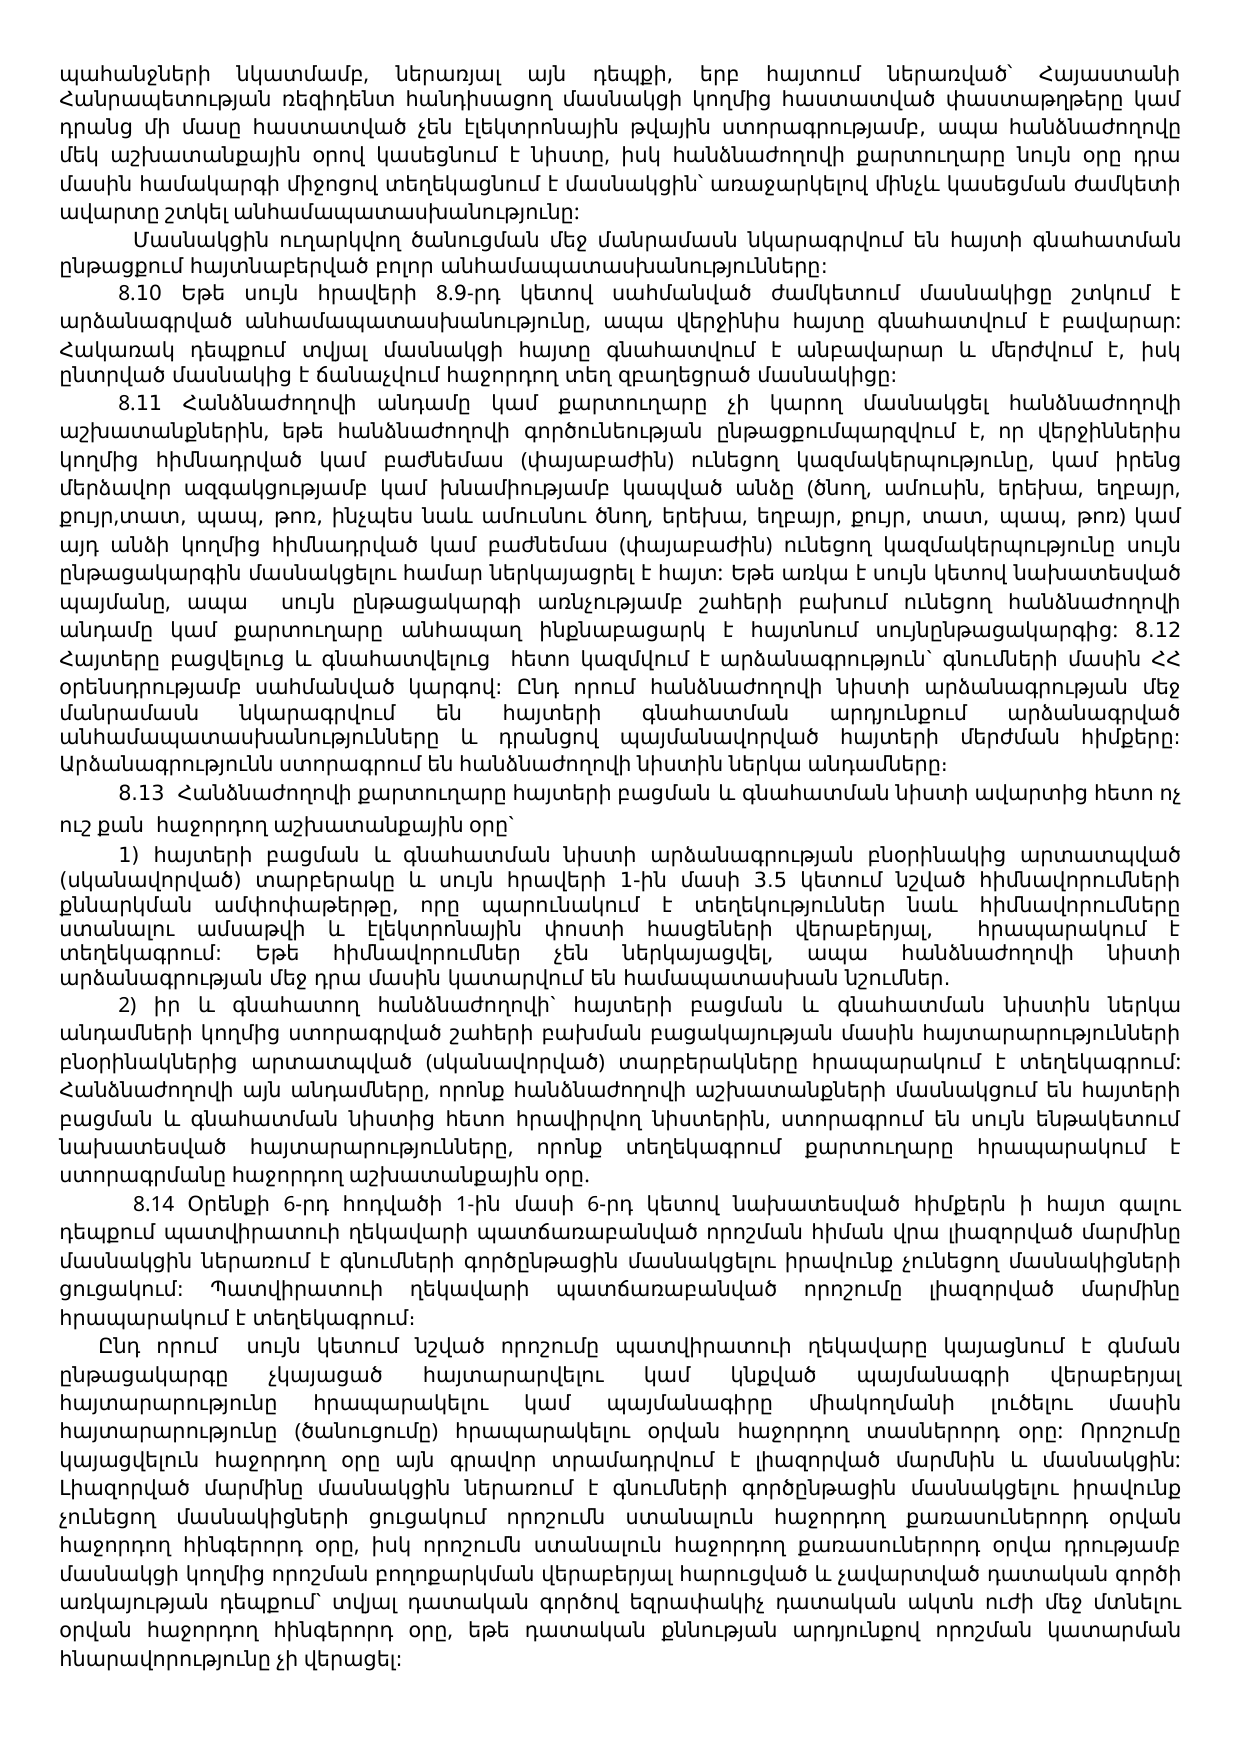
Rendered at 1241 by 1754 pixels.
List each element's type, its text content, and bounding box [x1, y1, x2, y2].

text Ընդ որում սույն կետում նշված որոշումը պատվիրատուի ղեկավարը կայացնում է գնման ընթացակարգը չկայացած հայտարարվելու կամ կնքված պայմանագրի վերաբերյալ հայտարարությունը հրապարակելու կամ պայմանագիրը միակողմանի լուծելու մասին հայտարարությունը (ծանուցումը) հրապարակելու օրվան հաջորդող տասներորդ օրը: Որոշումը կայացվելուն հաջորդող օրը այն գրավոր տրամադրվում է լիազորված մարմնին և մասնակցին: Լիազորված մարմինը մասնակցին ներառում է գնումների գործընթացին մասնակցելու իրավունք չունեցող մասնակիցների ցուցակում որոշումն ստանալուն հաջորդող քառասուներորդ օրվան հաջորդող հինգերորդ օրը, իսկ որոշումն ստանալուն հաջորդող քառասուներորդ օրվա դրությամբ մասնակցի կողմից որոշման բողոքարկման վերաբերյալ հարուցված և չավարտված դատական գործի առկայության դեպքում` տվյալ դատական գործով եզրափակիչ դատական ակտն ուժի մեջ մտնելու օրվան հաջորդող հինգերորդ օրը, եթե դատական քննության արդյունքով որոշման կատարման հնարավորությունը չի վերացել: [59, 1331, 1181, 1672]
text 1) հայտերի բացման և գնահատման նիստի արձանագրության բնօրինակից արտատպված (սկանավորված) տարբերակը և սույն հրավերի 1-ին մասի 3.5 կետում նշված հիմնավորումների քննարկման ամփոփաթերթը, որը պարունակում է տեղեկություններ նաև հիմնավորումները ստանալու ամսաթվի և էլեկտրոնային փոստի հասցեների վերաբերյալ, հրապարակում է տեղեկագրում: Եթե հիմնավորումներ չեն ներկայացվել, ապա հանձնաժողովի նիստի արձանագրության մեջ դրա մասին կատարվում են համապատասխան նշումներ. [59, 840, 1181, 990]
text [59, 59, 1181, 226]
text 8.10 Եթե սույն հրավերի 8.9-րդ կետով սահմանված ժամկետում մասնակիցը շտկում է արձանագրված անհամապատասխանությունը, ապա վերջինիս հայտը գնահատվում է բավարար: Հակառակ դեպքում տվյալ մասնակցի հայտը գնահատվում է անբավարար և մերժվում է, իսկ ընտրված մասնակից է ճանաչվում հաջորդող տեղ զբաղեցրած մասնակիցը: [59, 278, 1181, 388]
text Մասնակցին ուղարկվող ծանուցման մեջ մանրամասն նկարագրվում են հայտի գնահատման ընթացքում հայտնաբերված բոլոր անհամապատասխանությունները: [59, 226, 1181, 278]
text 2) իր և գնահատող հանձնաժողովի` հայտերի բացման և գնահատման նիստին ներկա անդամների կողմից ստորագրված շահերի բախման բացակայության մասին հայտարարությունների բնօրինակներից արտատպված (սկանավորված) տարբերակները հրապարակում է տեղեկագրում: Հանձնաժողովի այն անդամները, որոնք հանձնաժողովի աշխատանքների մասնակցում են հայտերի բացման և գնահատման նիստից հետո հրավիրվող նիստերին, ստորագրում են սույն ենթակետում նախատեսված հայտարարությունները, որոնք տեղեկագրում քարտուղարը հրապարակում է ստորագրմանը հաջորդող աշխատանքային օրը. [59, 990, 1181, 1189]
text 8.13 Հանձնաժողովի քարտուղարը հայտերի բացման և գնահատման նիստի ավարտից հետո ոչ ուշ քան հաջորդող աշխատանքային օրը` [59, 778, 1181, 840]
text 8.11 Հանձնաժողովի անդամը կամ քարտուղարը չի կարող մասնակցել հանձնաժողովի աշխատանքներին, եթե հանձնաժողովի գործունեության ընթացքումպարզվում է, որ վերջիններիս կողմից հիմնադրված կամ բաժնեմաս (փայաբաժին) ունեցող կազմակերպությունը, կամ իրենց մերձավոր ազգակցությամբ կամ խնամիությամբ կապված անձը (ծնող, ամուսին, երեխա, եղբայր, քույր,տատ, պապ, թոռ, ինչպես նաև ամուսնու ծնող, երեխա, եղբայր, քույր, տատ, պապ, թոռ) կամ այդ անձի կողմից հիմնադրված կամ բաժնեմաս (փայաբաժին) ունեցող կազմակերպությունը սույն ընթացակարգին մասնակցելու համար ներկայացրել է հայտ: Եթե առկա է սույն կետով նախատեսված պայմանը, ապա սույն ընթացակարգի առնչությամբ շահերի բախում ունեցող հանձնաժողովի անդամը կամ քարտուղարը անհապաղ ինքնաբացարկ է հայտնում սույնընթացակարգից: 8.12 Հայտերը բացվելուց և գնահատվելուց հետո կազմվում է արձանագրություն` գնումների մասին ՀՀ օրենսդրությամբ սահմանված կարգով: Ընդ որում հանձնաժողովի նիստի արձանագրության մեջ մանրամասն նկարագրվում են հայտերի գնահատման արդյունքում արձանագրված անհամապատասխանությունները և դրանցով պայմանավորված հայտերի մերժման հիմքերը: Արձանագրությունն ստորագրում են հանձնաժողովի նիստին ներկա անդամները։ [59, 388, 1181, 778]
text 8.14 Օրենքի 6-րդ հոդվածի 1-ին մասի 6-րդ կետով նախատեսված հիմքերն ի հայտ գալու դեպքում պատվիրատուի ղեկավարի պատճառաբանված որոշման հիման վրա լիազորված մարմինը մասնակցին ներառում է գնումների գործընթացին մասնակցելու իրավունք չունեցող մասնակիցների ցուցակում: Պատվիրատուի ղեկավարի պատճառաբանված որոշումը լիազորված մարմինը հրապարակում է տեղեկագրում։ [59, 1189, 1181, 1331]
